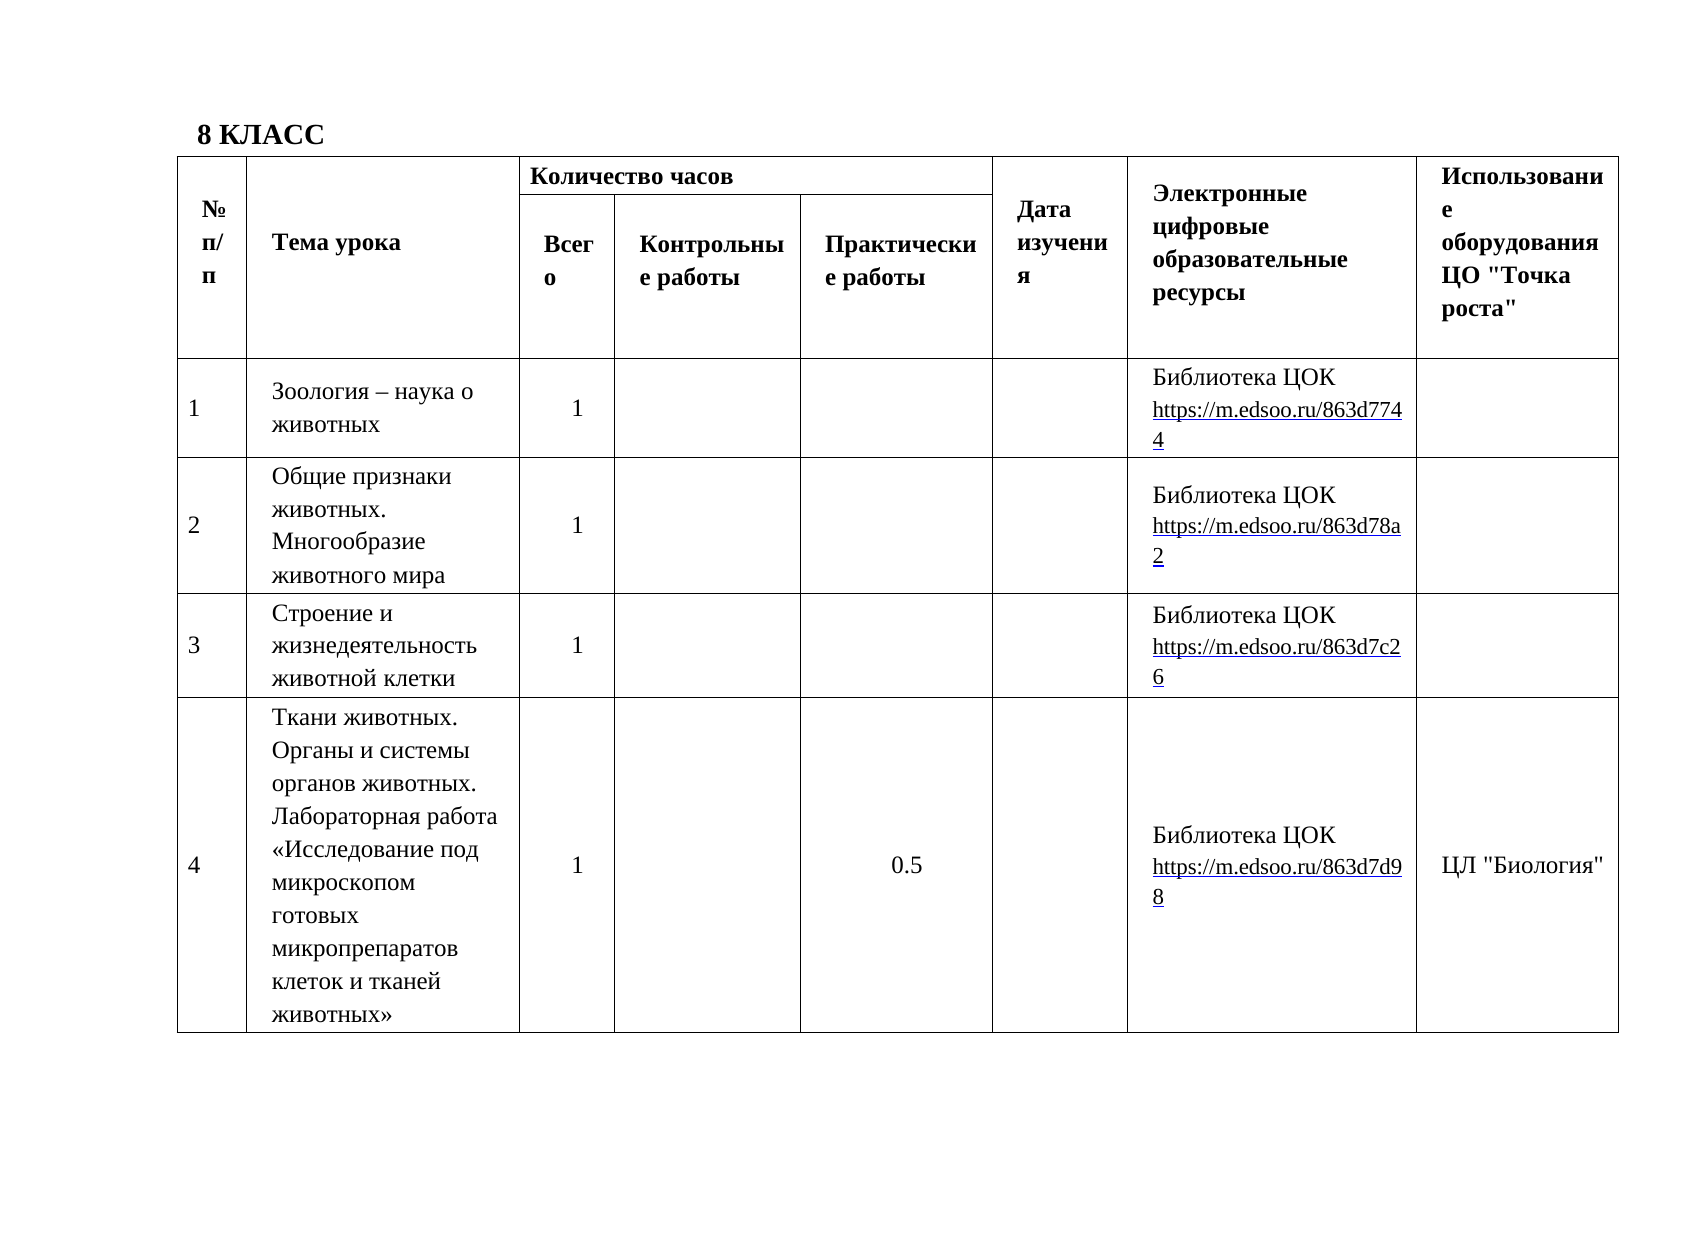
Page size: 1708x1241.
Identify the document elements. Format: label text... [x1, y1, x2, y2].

table_header Дата изучени я [993, 157, 1127, 358]
table_cell ЦЛ "Биология" [1417, 698, 1618, 1032]
table_cell 1 [520, 458, 614, 593]
table_cell [1417, 359, 1618, 457]
subtitle КЛАСС [197, 117, 1630, 151]
table_cell Ткани животных. Органы и системы органов животных. Лабораторная работа «Исследование под микроскопом готовых микропрепаратов клеток и тканей животных» [247, 698, 519, 1032]
table_header Электронные цифровые образовательные ресурсы [1128, 157, 1416, 358]
table_cell [615, 359, 800, 457]
table_cell [993, 458, 1127, 593]
table_header № п/ п [178, 157, 246, 358]
table_header Использовани е оборудования ЦО "Точка роста" [1417, 157, 1618, 358]
table_cell 0.5 [801, 698, 992, 1032]
table_cell Общие признаки животных. Многообразие животного мира [247, 458, 519, 593]
table_cell Библиотека ЦОК https://m.edsoo.ru/863d7d9 8 [1128, 698, 1416, 1032]
table_cell [615, 698, 800, 1032]
table_cell [615, 458, 800, 593]
table_cell Библиотека ЦОК https://m.edsoo.ru/863d7c2 6 [1128, 594, 1416, 697]
table_cell [1417, 594, 1618, 697]
table_cell [1417, 458, 1618, 593]
table_cell [615, 594, 800, 697]
table_cell Практически е работы [801, 195, 992, 358]
table_cell Контрольны е работы [615, 195, 800, 358]
table_cell 4 [178, 698, 246, 1032]
table_cell Библиотека ЦОК https://m.edsoo.ru/863d774 4 [1128, 359, 1416, 457]
table_cell Библиотека ЦОК https://m.edsoo.ru/863d78a 2 [1128, 458, 1416, 593]
table_cell 1 [520, 698, 614, 1032]
table_header Количество часов [520, 157, 992, 194]
table_cell [801, 594, 992, 697]
table_cell [801, 359, 992, 457]
table_cell Строение и жизнедеятельность животной клетки [247, 594, 519, 697]
table_cell 1 [520, 359, 614, 457]
table_cell Всег о [520, 195, 614, 358]
table_cell [993, 359, 1127, 457]
table_cell Зоология – наука о животных [247, 359, 519, 457]
table_header Тема урока [247, 157, 519, 358]
table_cell [801, 458, 992, 593]
table_cell 1 [178, 359, 246, 457]
table_cell 3 [178, 594, 246, 697]
table_cell [993, 594, 1127, 697]
table_cell 1 [520, 594, 614, 697]
table_cell 2 [178, 458, 246, 593]
table_cell [993, 698, 1127, 1032]
